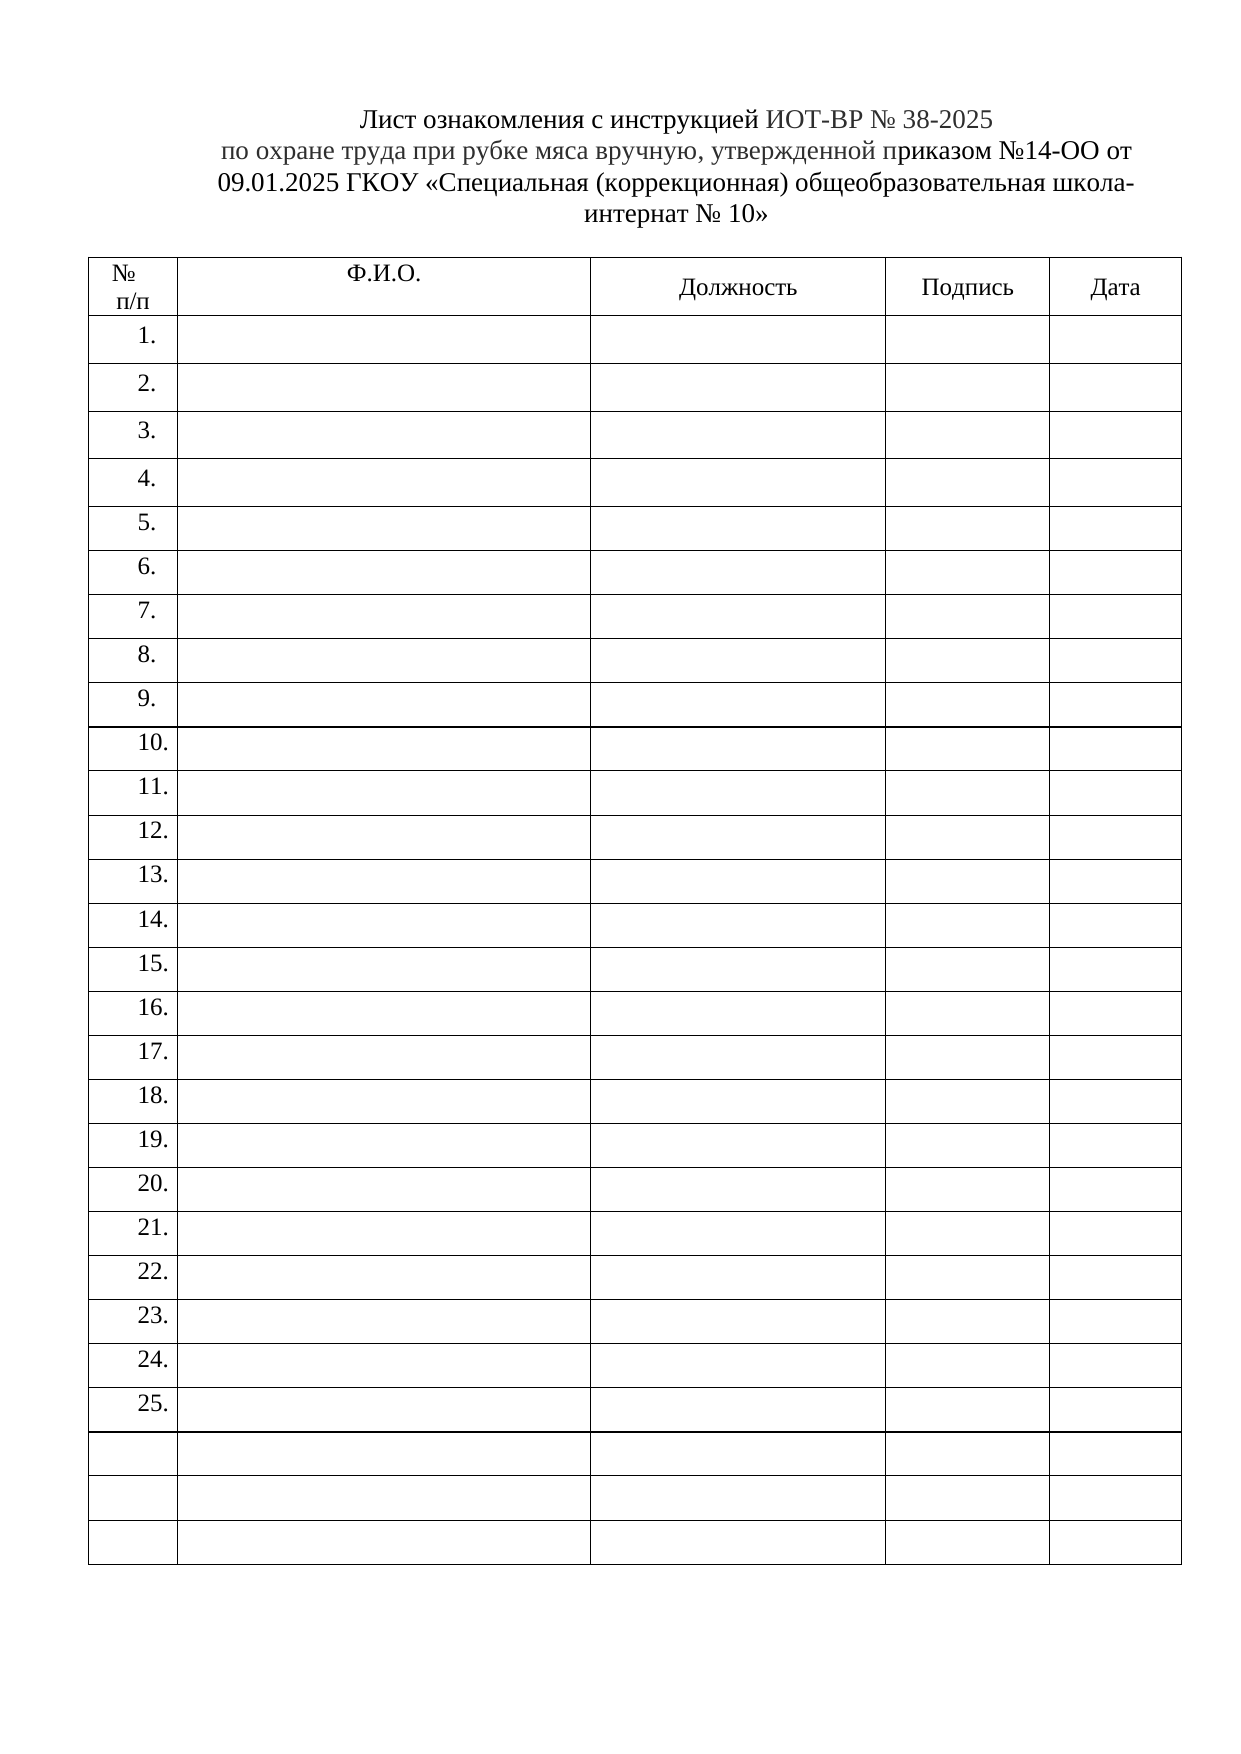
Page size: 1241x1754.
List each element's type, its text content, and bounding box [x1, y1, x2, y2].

table_cell [89, 992, 177, 1035]
table_cell [178, 316, 590, 363]
table_cell [886, 1388, 1049, 1431]
table_cell [89, 1300, 177, 1343]
table_cell [178, 1521, 590, 1563]
table_cell [886, 595, 1049, 638]
table_cell [886, 1300, 1049, 1343]
table_cell [89, 683, 177, 726]
table_cell [1050, 1168, 1181, 1211]
text Лист ознакомления с инструкцией ИОТ-ВР № 38-2025 [177, 103, 1175, 134]
table_cell [178, 507, 590, 550]
table_header Дата [1050, 258, 1181, 315]
table_cell [1050, 595, 1181, 638]
table_cell [89, 507, 177, 550]
table_cell [89, 1124, 177, 1167]
table_cell [89, 459, 177, 506]
table_cell [1050, 728, 1181, 770]
table_cell [178, 364, 590, 411]
table_cell [89, 595, 177, 638]
table_cell [89, 1388, 177, 1431]
table_cell [591, 1300, 885, 1343]
table_cell [886, 459, 1049, 506]
text по охране труда при рубке мяса вручную, утвержденной приказом №14-ОО от 09.01.2025 ГКОУ «Специальная (коррекционная) общеобразовательная школа-интернат № 10» [177, 134, 1175, 228]
table_cell [1050, 1256, 1181, 1299]
table_cell [178, 948, 590, 991]
table_cell [886, 1212, 1049, 1255]
table_cell [1050, 1344, 1181, 1387]
table_cell [886, 992, 1049, 1035]
table_cell [178, 459, 590, 506]
table_cell [591, 412, 885, 458]
table_cell [89, 860, 177, 903]
table_header Подпись [886, 258, 1049, 315]
table_cell [591, 1521, 885, 1563]
table_cell [886, 683, 1049, 726]
table_cell [591, 1168, 885, 1211]
table_header Должность [591, 258, 885, 315]
table_cell [178, 1433, 590, 1475]
table_cell [591, 1433, 885, 1475]
table_cell [178, 1168, 590, 1211]
table_cell [591, 683, 885, 726]
table_cell [89, 728, 177, 770]
table_cell [1050, 992, 1181, 1035]
table_cell [89, 771, 177, 814]
table_cell [591, 364, 885, 411]
table_cell [591, 992, 885, 1035]
table_cell [1050, 639, 1181, 682]
table_cell [89, 364, 177, 411]
table_cell [1050, 1080, 1181, 1123]
table_cell [1050, 316, 1181, 363]
table_cell [886, 1476, 1049, 1519]
table_cell [178, 1036, 590, 1079]
table_cell [89, 948, 177, 991]
table_cell [591, 1476, 885, 1519]
table_cell [178, 992, 590, 1035]
table_cell [591, 551, 885, 594]
table_cell [89, 1168, 177, 1211]
table_cell [591, 1388, 885, 1431]
table_cell [591, 816, 885, 858]
table_cell [1050, 683, 1181, 726]
table_cell [1050, 507, 1181, 550]
table_cell [591, 948, 885, 991]
table_cell [886, 639, 1049, 682]
table_cell [1050, 1433, 1181, 1475]
table_cell [591, 1124, 885, 1167]
table_cell [178, 1212, 590, 1255]
table_cell [178, 904, 590, 947]
table_cell [591, 1212, 885, 1255]
table_header Ф.И.О. [178, 258, 590, 315]
table_cell [1050, 1521, 1181, 1563]
table_cell [886, 860, 1049, 903]
table_cell [178, 595, 590, 638]
table_cell [886, 1521, 1049, 1563]
table_cell [178, 639, 590, 682]
table_cell [178, 1476, 590, 1519]
table_cell [591, 1344, 885, 1387]
table_cell [886, 364, 1049, 411]
table_cell [178, 1344, 590, 1387]
table_cell [886, 904, 1049, 947]
table_cell [886, 1168, 1049, 1211]
table_cell [89, 1256, 177, 1299]
table_cell [89, 1476, 177, 1519]
table_cell [178, 771, 590, 814]
table_cell [1050, 904, 1181, 947]
table_cell [89, 1344, 177, 1387]
table_cell [886, 1124, 1049, 1167]
table_cell [89, 1433, 177, 1475]
table_cell [1050, 412, 1181, 458]
table_cell [1050, 816, 1181, 858]
table_header № п/п [89, 258, 177, 315]
table_cell [591, 728, 885, 770]
table_cell [89, 1521, 177, 1563]
table_cell [1050, 364, 1181, 411]
table_cell [1050, 1476, 1181, 1519]
table_cell [89, 1080, 177, 1123]
table_cell [89, 1212, 177, 1255]
table_cell [591, 904, 885, 947]
table_cell [178, 728, 590, 770]
table_cell [89, 551, 177, 594]
table_cell [1050, 1124, 1181, 1167]
table_cell [886, 507, 1049, 550]
table_cell [886, 728, 1049, 770]
table_cell [178, 816, 590, 858]
table_cell [178, 860, 590, 903]
table_cell [1050, 1300, 1181, 1343]
table_cell [178, 1124, 590, 1167]
table_cell [1050, 551, 1181, 594]
table_cell [591, 771, 885, 814]
table_cell [1050, 1036, 1181, 1079]
table_cell [178, 1300, 590, 1343]
table_cell [886, 1080, 1049, 1123]
table_cell [178, 551, 590, 594]
table_cell [178, 1388, 590, 1431]
table_cell [886, 1344, 1049, 1387]
table_cell [591, 860, 885, 903]
table_cell [178, 1256, 590, 1299]
table_cell [1050, 860, 1181, 903]
table_cell [591, 459, 885, 506]
table_cell [886, 816, 1049, 858]
table_cell [591, 595, 885, 638]
table_cell [1050, 771, 1181, 814]
table_cell [178, 412, 590, 458]
table_cell [886, 551, 1049, 594]
table_cell [886, 771, 1049, 814]
table_cell [591, 1256, 885, 1299]
table_cell [886, 1256, 1049, 1299]
table_cell [1050, 1388, 1181, 1431]
table_cell [178, 683, 590, 726]
table_cell [591, 507, 885, 550]
table_cell [886, 948, 1049, 991]
table_cell [89, 316, 177, 363]
table_cell [591, 316, 885, 363]
table_cell [89, 816, 177, 858]
table_cell [178, 1080, 590, 1123]
table_cell [886, 1036, 1049, 1079]
table_cell [591, 1036, 885, 1079]
table_cell [886, 316, 1049, 363]
table_cell [89, 1036, 177, 1079]
table_cell [886, 1433, 1049, 1475]
table_cell [89, 412, 177, 458]
table_cell [1050, 948, 1181, 991]
table_cell [591, 1080, 885, 1123]
table_cell [1050, 459, 1181, 506]
table_cell [89, 639, 177, 682]
table_cell [1050, 1212, 1181, 1255]
table_cell [886, 412, 1049, 458]
table_cell [89, 904, 177, 947]
table_cell [591, 639, 885, 682]
